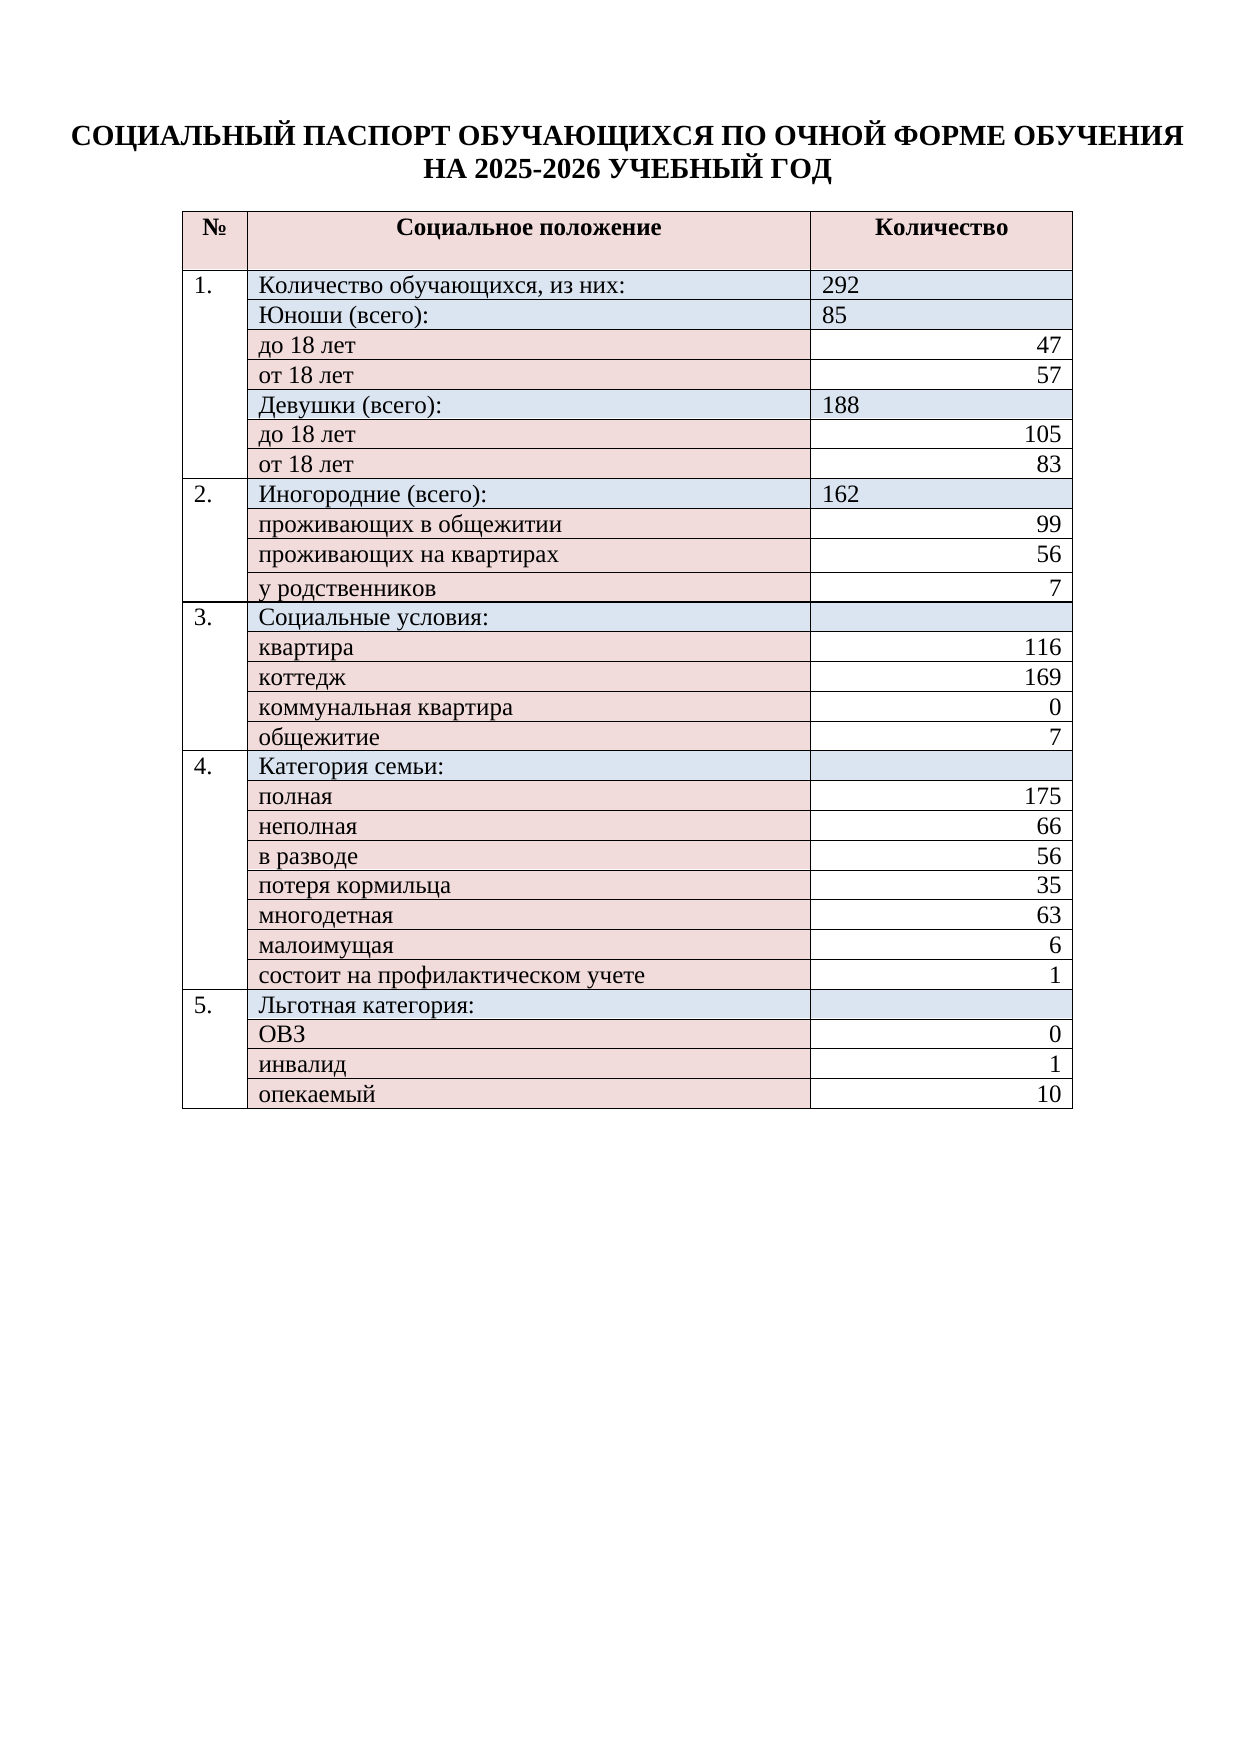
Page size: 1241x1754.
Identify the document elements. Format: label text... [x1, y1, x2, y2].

table_cell 99 [811, 509, 1072, 538]
table_cell от 18 лет [248, 449, 810, 478]
table_cell коттедж [248, 662, 810, 691]
table_cell 35 [811, 871, 1072, 899]
table_cell 1 [811, 1049, 1072, 1078]
table_cell проживающих в общежитии [248, 509, 810, 538]
table_cell 85 [811, 300, 1072, 329]
table_cell у родственников [248, 573, 810, 601]
table_cell [811, 751, 1072, 780]
table_cell 0 [811, 1020, 1072, 1048]
table_cell 2. [183, 479, 247, 601]
table_cell Количество обучающихся, из них: [248, 271, 810, 299]
table_cell Девушки (всего): [248, 390, 810, 418]
table_cell потеря кормильца [248, 871, 810, 899]
table_cell Иногородние (всего): [248, 479, 810, 508]
table_cell 3. [183, 603, 247, 750]
table_cell полная [248, 781, 810, 810]
table_cell квартира [248, 632, 810, 661]
table_cell от 18 лет [248, 360, 810, 389]
table_header Социальное положение [248, 212, 810, 269]
table_cell инвалид [248, 1049, 810, 1078]
table_cell проживающих на квартирах [248, 539, 810, 572]
table_cell 63 [811, 900, 1072, 929]
table_cell 83 [811, 449, 1072, 478]
table_cell 4. [183, 751, 247, 989]
table_cell 105 [811, 420, 1072, 448]
table_cell 1. [183, 271, 247, 478]
table_cell 66 [811, 811, 1072, 840]
table_cell Категория семьи: [248, 751, 810, 780]
table_cell 5. [183, 990, 247, 1108]
table_cell 1 [811, 960, 1072, 989]
table_cell Юноши (всего): [248, 300, 810, 329]
table_cell 56 [811, 841, 1072, 869]
table_header Количество [811, 212, 1072, 269]
table_cell коммунальная квартира [248, 692, 810, 721]
table_cell [811, 603, 1072, 631]
table_cell 57 [811, 360, 1072, 389]
table_cell 7 [811, 722, 1072, 750]
table_cell многодетная [248, 900, 810, 929]
table_cell в разводе [248, 841, 810, 869]
table_cell 10 [811, 1079, 1072, 1108]
table_cell 188 [811, 390, 1072, 418]
table_cell 175 [811, 781, 1072, 810]
table_cell состоит на профилактическом учете [248, 960, 810, 989]
table_cell 162 [811, 479, 1072, 508]
table_cell Социальные условия: [248, 603, 810, 631]
table_cell 7 [811, 573, 1072, 601]
table_cell опекаемый [248, 1079, 810, 1108]
table_cell малоимущая [248, 930, 810, 959]
table_cell [811, 990, 1072, 1018]
table_cell 292 [811, 271, 1072, 299]
table_cell общежитие [248, 722, 810, 750]
table_cell 169 [811, 662, 1072, 691]
table_cell до 18 лет [248, 330, 810, 359]
table_cell 47 [811, 330, 1072, 359]
text НА 2025-2026 УЧЕБНЫЙ ГОД [59, 152, 1196, 185]
table_cell Льготная категория: [248, 990, 810, 1018]
table_cell 56 [811, 539, 1072, 572]
table_cell неполная [248, 811, 810, 840]
table_cell до 18 лет [248, 420, 810, 448]
table_header № [183, 212, 247, 269]
table_cell 116 [811, 632, 1072, 661]
table_cell 0 [811, 692, 1072, 721]
table_cell 6 [811, 930, 1072, 959]
table_cell ОВЗ [248, 1020, 810, 1048]
text СОЦИАЛЬНЫЙ ПАСПОРТ ОБУЧАЮЩИХСЯ ПО ОЧНОЙ ФОРМЕ ОБУЧЕНИЯ [59, 118, 1196, 152]
